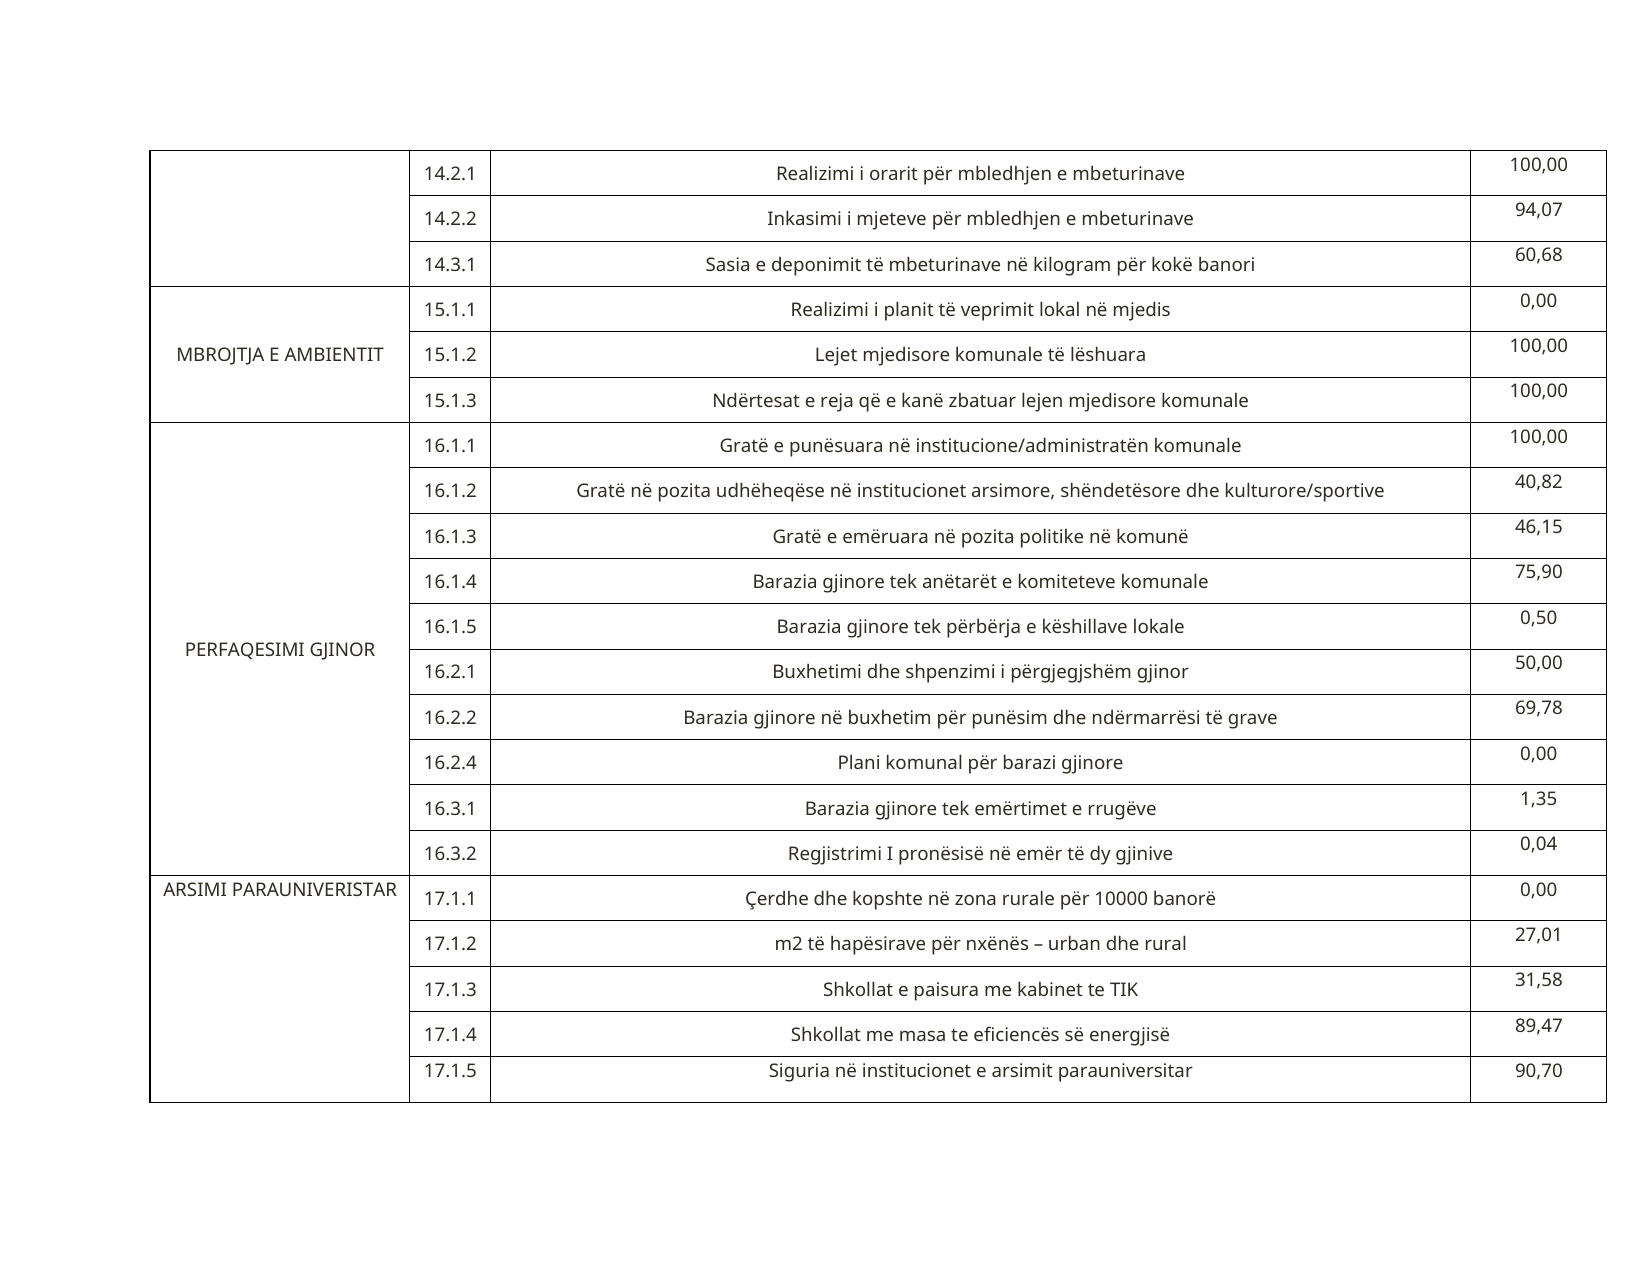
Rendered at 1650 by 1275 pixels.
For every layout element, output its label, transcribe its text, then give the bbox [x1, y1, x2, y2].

table_cell Buxhetimi dhe shpenzimi i përgjegjshëm gjinor [491, 650, 1470, 694]
table_cell 17.1.4 [410, 1012, 490, 1056]
table_cell 0,04 [1471, 831, 1606, 875]
table_cell 0,50 [1471, 604, 1606, 648]
table_cell Gratë e punësuara në institucione/administratën komunale [491, 423, 1470, 467]
table_cell Barazia gjinore tek anëtarët e komiteteve komunale [491, 559, 1470, 603]
table_cell 90,70 [1471, 1057, 1606, 1102]
table_cell Gratë e emëruara në pozita politike në komunë [491, 514, 1470, 558]
table_cell 16.1.2 [410, 468, 490, 512]
table_cell 75,90 [1471, 559, 1606, 603]
table_cell 94,07 [1471, 196, 1606, 241]
table_cell Realizimi i orarit për mbledhjen e mbeturinave [491, 151, 1470, 195]
table_cell 15.1.3 [410, 378, 490, 422]
table_cell 15.1.2 [410, 332, 490, 377]
table_cell Regjistrimi I pronësisë në emër të dy gjinive [491, 831, 1470, 875]
table_cell Gratë në pozita udhëheqëse në institucionet arsimore, shëndetësore dhe kulturore/sportive [491, 468, 1470, 512]
table_cell 100,00 [1471, 423, 1606, 467]
table_cell 31,58 [1471, 967, 1606, 1011]
table_cell 69,78 [1471, 695, 1606, 739]
table_cell 14.2.1 [410, 151, 490, 195]
table_cell 89,47 [1471, 1012, 1606, 1056]
table_cell 27,01 [1471, 921, 1606, 966]
table_cell 50,00 [1471, 650, 1606, 694]
table_cell Barazia gjinore në buxhetim për punësim dhe ndërmarrësi të grave [491, 695, 1470, 739]
table_cell 14.2.2 [410, 196, 490, 241]
table_cell MBROJTJA E AMBIENTIT [151, 287, 409, 422]
table_cell 16.2.4 [410, 740, 490, 784]
table_cell 17.1.1 [410, 876, 490, 920]
table_cell ARSIMI PARAUNIVERISTAR [151, 876, 409, 1102]
table_cell 15.1.1 [410, 287, 490, 331]
table_cell 40,82 [1471, 468, 1606, 512]
table_cell Plani komunal për barazi gjinore [491, 740, 1470, 784]
table_cell PERFAQESIMI GJINOR [151, 423, 409, 875]
table_cell 1,35 [1471, 785, 1606, 830]
table_cell Barazia gjinore tek përbërja e këshillave lokale [491, 604, 1470, 648]
table_cell 60,68 [1471, 242, 1606, 286]
table_cell Barazia gjinore tek emërtimet e rrugëve [491, 785, 1470, 830]
table_cell 0,00 [1471, 740, 1606, 784]
table_cell 100,00 [1471, 151, 1606, 195]
table_cell m2 të hapësirave për nxënës – urban dhe rural [491, 921, 1470, 966]
table_cell 16.1.5 [410, 604, 490, 648]
table_cell 14.3.1 [410, 242, 490, 286]
table_cell 100,00 [1471, 378, 1606, 422]
table_cell 17.1.2 [410, 921, 490, 966]
table_cell 17.1.3 [410, 967, 490, 1011]
table_cell 16.2.2 [410, 695, 490, 739]
table_cell 0,00 [1471, 287, 1606, 331]
table_cell 16.3.2 [410, 831, 490, 875]
table_cell 16.1.4 [410, 559, 490, 603]
table_cell 16.1.3 [410, 514, 490, 558]
table_cell Shkollat e paisura me kabinet te TIK [491, 967, 1470, 1011]
table_cell 16.1.1 [410, 423, 490, 467]
table_cell Shkollat me masa te eficiencës së energjisë [491, 1012, 1470, 1056]
table_cell Ndërtesat e reja që e kanë zbatuar lejen mjedisore komunale [491, 378, 1470, 422]
table_cell Sasia e deponimit të mbeturinave në kilogram për kokë banori [491, 242, 1470, 286]
table_cell Çerdhe dhe kopshte në zona rurale për 10000 banorë [491, 876, 1470, 920]
table_cell Realizimi i planit të veprimit lokal në mjedis [491, 287, 1470, 331]
table_cell Siguria në institucionet e arsimit parauniversitar [491, 1057, 1470, 1102]
table_cell 0,00 [1471, 876, 1606, 920]
table_cell 16.2.1 [410, 650, 490, 694]
table_cell 46,15 [1471, 514, 1606, 558]
table_cell 100,00 [1471, 332, 1606, 377]
table_cell Inkasimi i mjeteve për mbledhjen e mbeturinave [491, 196, 1470, 241]
table_cell Lejet mjedisore komunale të lëshuara [491, 332, 1470, 377]
table_cell 17.1.5 [410, 1057, 490, 1102]
table_cell 16.3.1 [410, 785, 490, 830]
